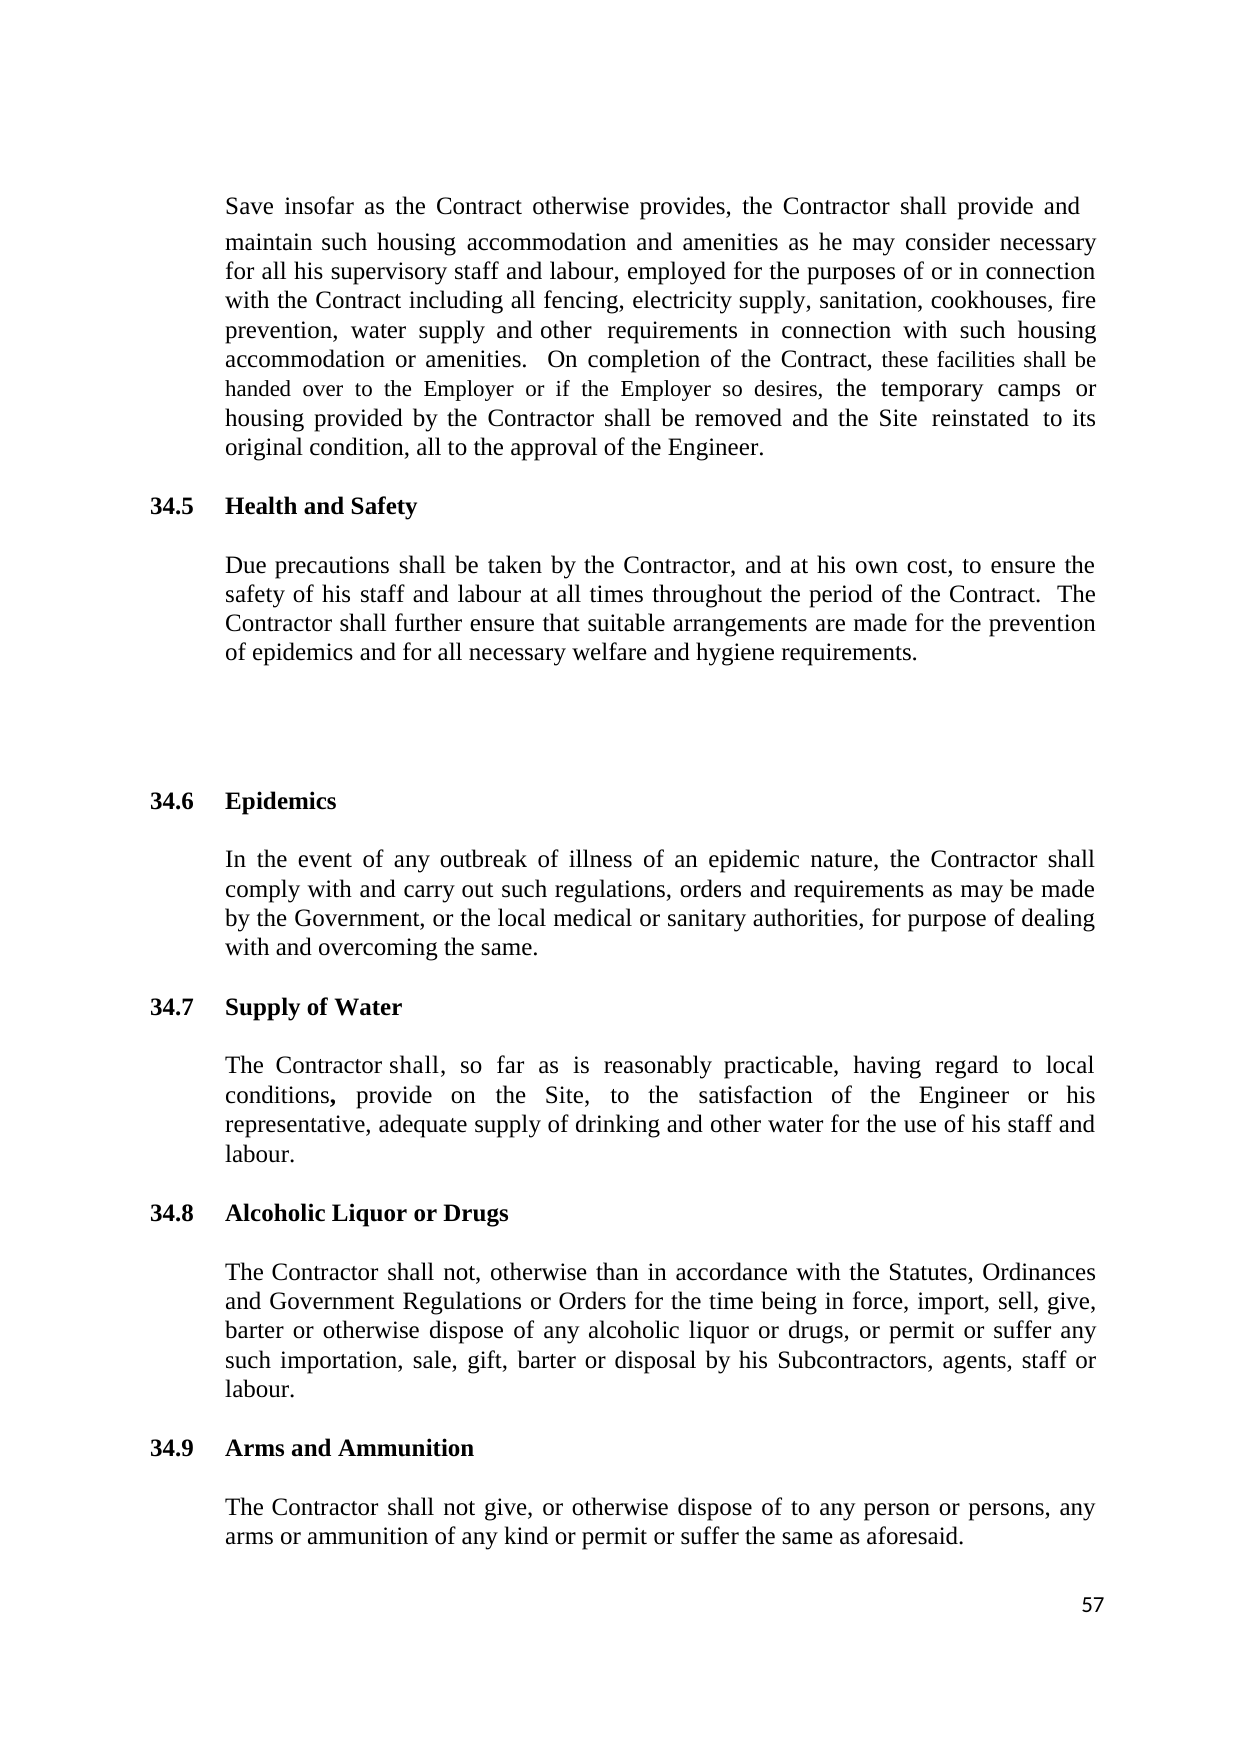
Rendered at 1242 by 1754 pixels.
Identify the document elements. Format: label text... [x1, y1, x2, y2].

text 34.6 Epidemics [150, 786, 1104, 815]
text 34.8 Alcoholic Liquor or Drugs [150, 1198, 1104, 1227]
text 34.7 Supply of Water [150, 992, 1104, 1020]
text The Contractor shall not, otherwise than in accordance with the Statutes, Ordinances and Government Regulations or Orders for the time being in force, import, sell, give, barter or otherwise dispose of any alcoholic liquor or drugs, or permit or suffer any such importation, sale, gift, barter or disposal by his Subcontractors, agents, staff or labour. [225, 1257, 1096, 1403]
text The Contractor shall not give, or otherwise dispose of to any person or persons, any arms or ammunition of any kind or permit or suffer the same as aforesaid. [225, 1492, 1096, 1550]
text maintain such housing accommodation and amenities as he may consider necessary for all his supervisory staff and labour, employed for the purposes of or in connection with the Contract including all fencing, electricity supply, sanitation, cookhouses, fire prevention, water supply and other requirements in connection with such housing accommodation or amenities. On completion of the Contract, these facilities shall be handed over to the Employer or if the Employer so desires, the temporary camps or housing provided by the Contractor shall be removed and the Site reinstated to its original condition, all to the approval of the Engineer. [225, 227, 1096, 461]
text Due precautions shall be taken by the Contractor, and at his own cost, to ensure the safety of his staff and labour at all times throughout the period of the Contract. The Contractor shall further ensure that suitable arrangements are made for the prevention of epidemics and for all necessary welfare and hygiene requirements. [225, 550, 1096, 666]
text In the event of any outbreak of illness of an epidemic nature, the Contractor shall comply with and carry out such regulations, orders and requirements as may be made by the Government, or the local medical or sanitary authorities, for purpose of dealing with and overcoming the same. [225, 844, 1096, 961]
text 34.9 Arms and Ammunition [150, 1433, 1104, 1462]
text The Contractor shall, so far as is reasonably practicable, having regard to local conditions, provide on the Site, to the satisfaction of the Engineer or his representative, adequate supply of drinking and other water for the use of his staff and labour. [225, 1050, 1096, 1168]
text Save insofar as the Contract otherwise provides, the Contractor shall provide and [225, 191, 1095, 220]
text 34.5 Health and Safety [150, 491, 1104, 520]
